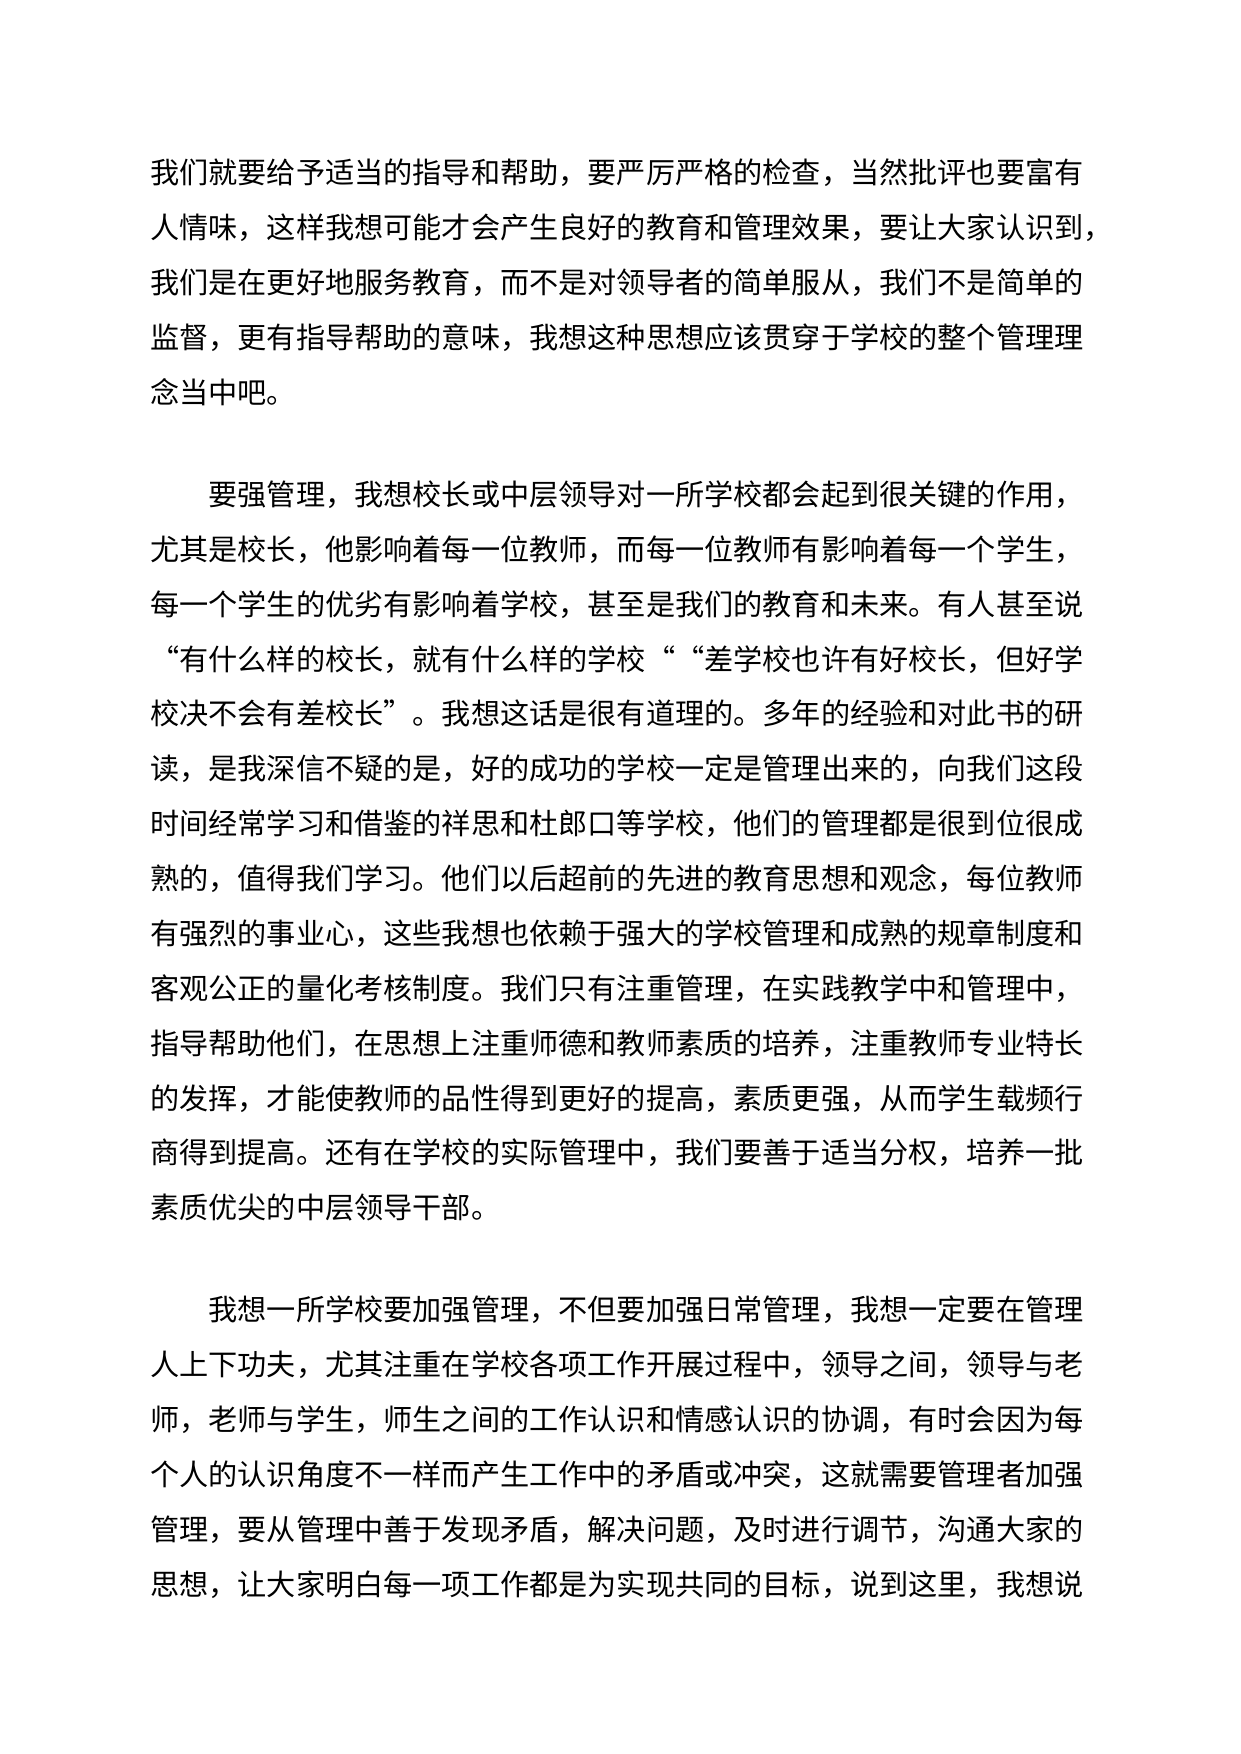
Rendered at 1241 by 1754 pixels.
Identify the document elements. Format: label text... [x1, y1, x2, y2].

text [150, 150, 1090, 412]
text 要强管理，我想校长或中层领导对一所学校都会起到很关键的作用，尤其是校长，他影响着每一位教师，而每一位教师有影响着每一个学生，每一个学生的优劣有影响着学校，甚至是我们的教育和未来。有人甚至说“有什么样的校长，就有什么样的学校““差学校也许有好校长，但好学校决不会有差校长”。我想这话是很有道理的。多年的经验和对此书的研读，是我深信不疑的是，好的成功的学校一定是管理出来的，向我们这段时间经常学习和借鉴的祥思和杜郎口等学校，他们的管理都是很到位很成熟的，值得我们学习。他们以后超前的先进的教育思想和观念，每位教师有强烈的事业心，这些我想也依赖于强大的学校管理和成熟的规章制度和客观公正的量化考核制度。我们只有注重管理，在实践教学中和管理中，指导帮助他们，在思想上注重师德和教师素质的培养，注重教师专业特长的发挥，才能使教师的品性得到更好的提高，素质更强，从而学生载频行商得到提高。还有在学校的实际管理中，我们要善于适当分权，培养一批素质优尖的中层领导干部。 [150, 471, 1090, 1227]
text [150, 1287, 1090, 1603]
